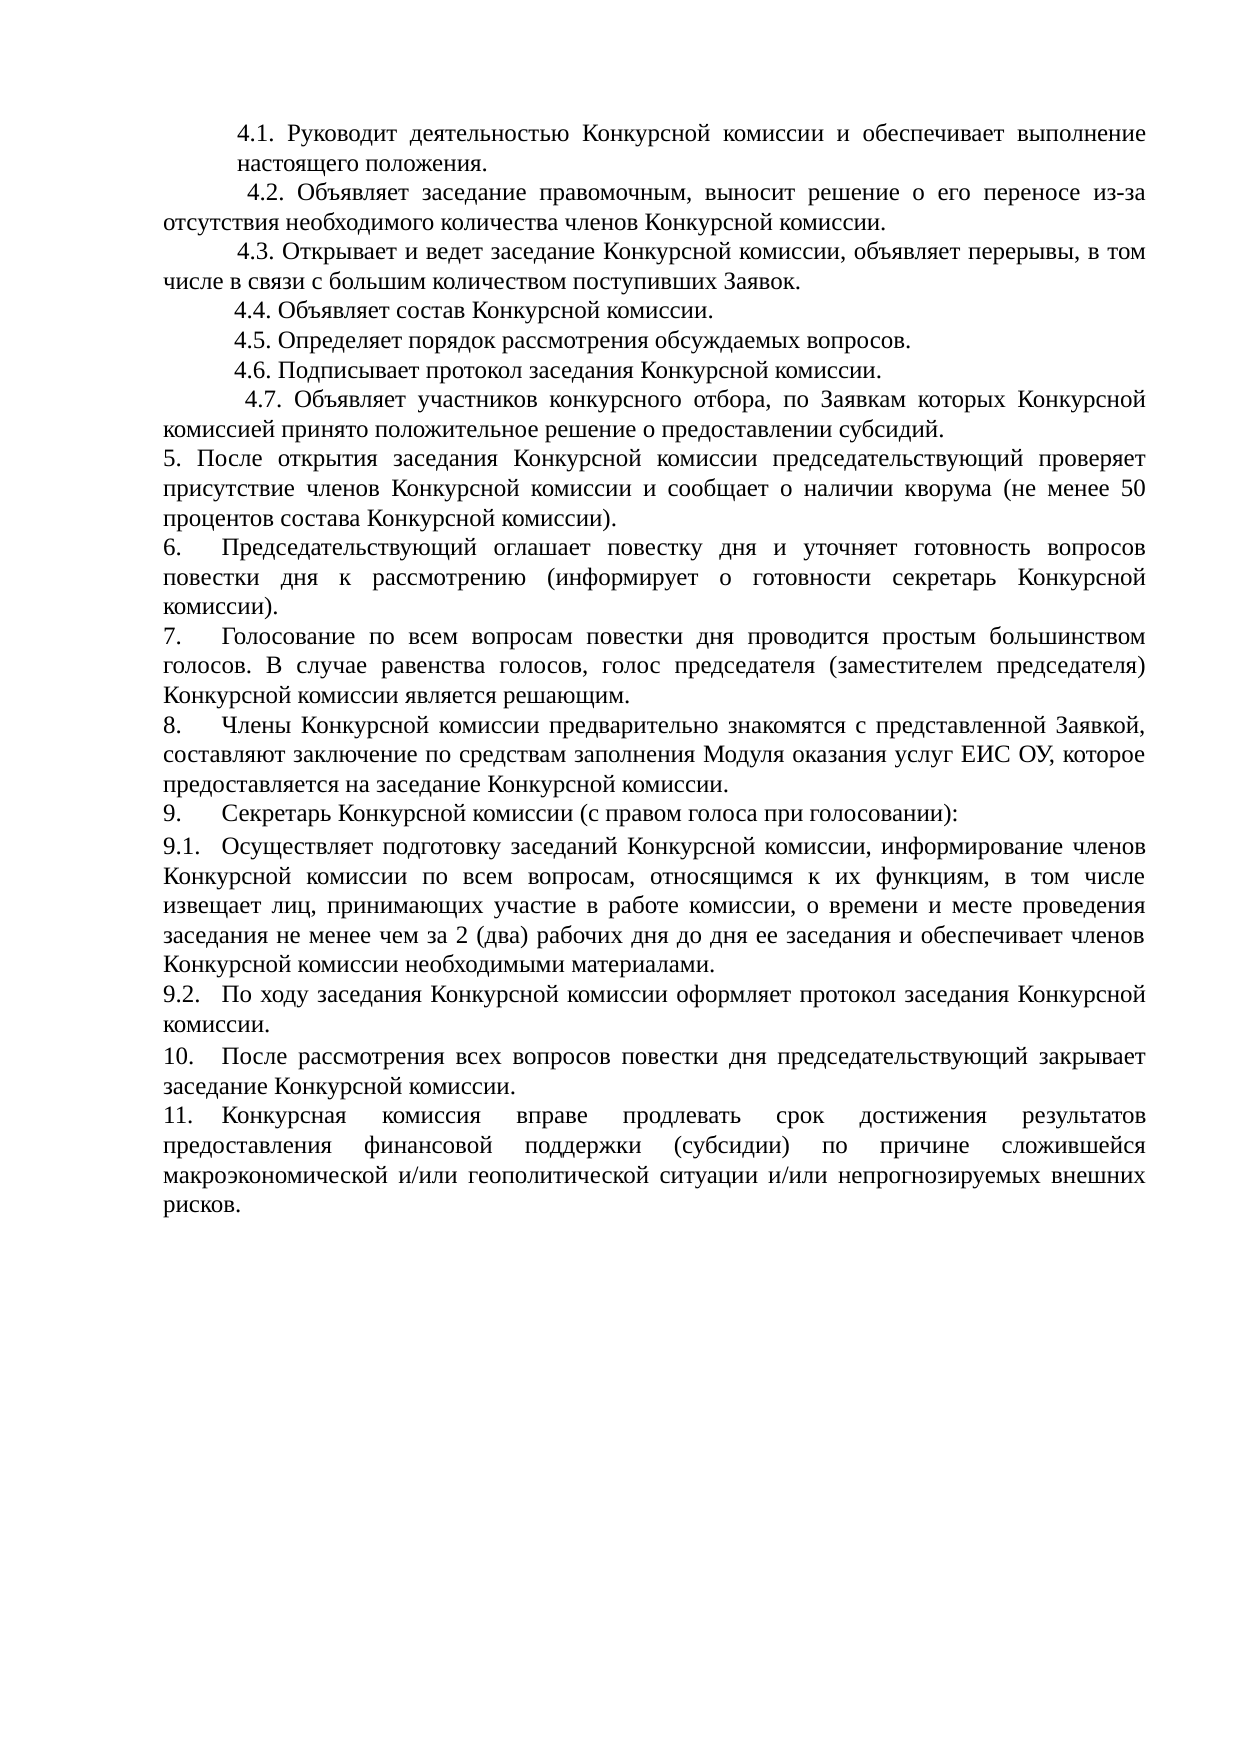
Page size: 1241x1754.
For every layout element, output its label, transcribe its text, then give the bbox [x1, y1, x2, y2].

list По ходу заседания Конкурсной комиссии оформляет протокол заседания Конкурсной комиссии. [163, 979, 1147, 1037]
text 4.4. Объявляет состав Конкурсной комиссии. [163, 296, 1147, 324]
text 4.1. Руководит деятельностью Конкурсной комиссии и обеспечивает выполнение настоящего положения. [237, 118, 1147, 176]
list Конкурсная комиссия вправе продлевать срок достижения результатов предоставления финансовой поддержки (субсидии) по причине сложившейся макроэкономической и/или геополитической ситуации и/или непрогнозируемых внешних рисков. [163, 1101, 1147, 1218]
text 4.2. Объявляет заседание правомочным, выносит решение о его переносе из-за отсутствия необходимого количества членов Конкурсной комиссии. [163, 177, 1147, 236]
list После рассмотрения всех вопросов повестки дня председательствующий закрывает заседание Конкурсной комиссии. [163, 1041, 1147, 1100]
list Осуществляет подготовку заседаний Конкурсной комиссии, информирование членов Конкурсной комиссии по всем вопросам, относящимся к их функциям, в том числе извещает лиц, принимающих участие в работе комиссии, о времени и месте проведения заседания не менее чем за 2 (два) рабочих дня до дня ее заседания и обеспечивает членов Конкурсной комиссии необходимыми материалами. [163, 831, 1147, 978]
list Секретарь Конкурсной комиссии (с правом голоса при голосовании): [163, 798, 1147, 827]
text 4.3. Открывает и ведет заседание Конкурсной комиссии, объявляет перерывы, в том числе в связи с большим количеством поступивших Заявок. [163, 236, 1147, 295]
list Члены Конкурсной комиссии предварительно знакомятся с представленной Заявкой, составляют заключение по средствам заполнения Модуля оказания услуг ЕИС ОУ, которое предоставляется на заседание Конкурсной комиссии. [163, 710, 1147, 798]
list Председательствующий оглашает повестку дня и уточняет готовность вопросов повестки дня к рассмотрению (информирует о готовности секретарь Конкурсной комиссии). [163, 532, 1147, 620]
text 4.5. Определяет порядок рассмотрения обсуждаемых вопросов. [163, 325, 1147, 354]
text 4.6. Подписывает протокол заседания Конкурсной комиссии. [163, 355, 1147, 383]
text 5. После открытия заседания Конкурсной комиссии председательствующий проверяет присутствие членов Конкурсной комиссии и сообщает о наличии кворума (не менее 50 процентов состава Конкурсной комиссии). [163, 443, 1147, 531]
text 4.7. Объявляет участников конкурсного отбора, по Заявкам которых Конкурсной комиссией принято положительное решение о предоставлении субсидий. [163, 384, 1147, 443]
list Голосование по всем вопросам повестки дня проводится простым большинством голосов. В случае равенства голосов, голос председателя (заместителем председателя) Конкурсной комиссии является решающим. [163, 621, 1147, 709]
